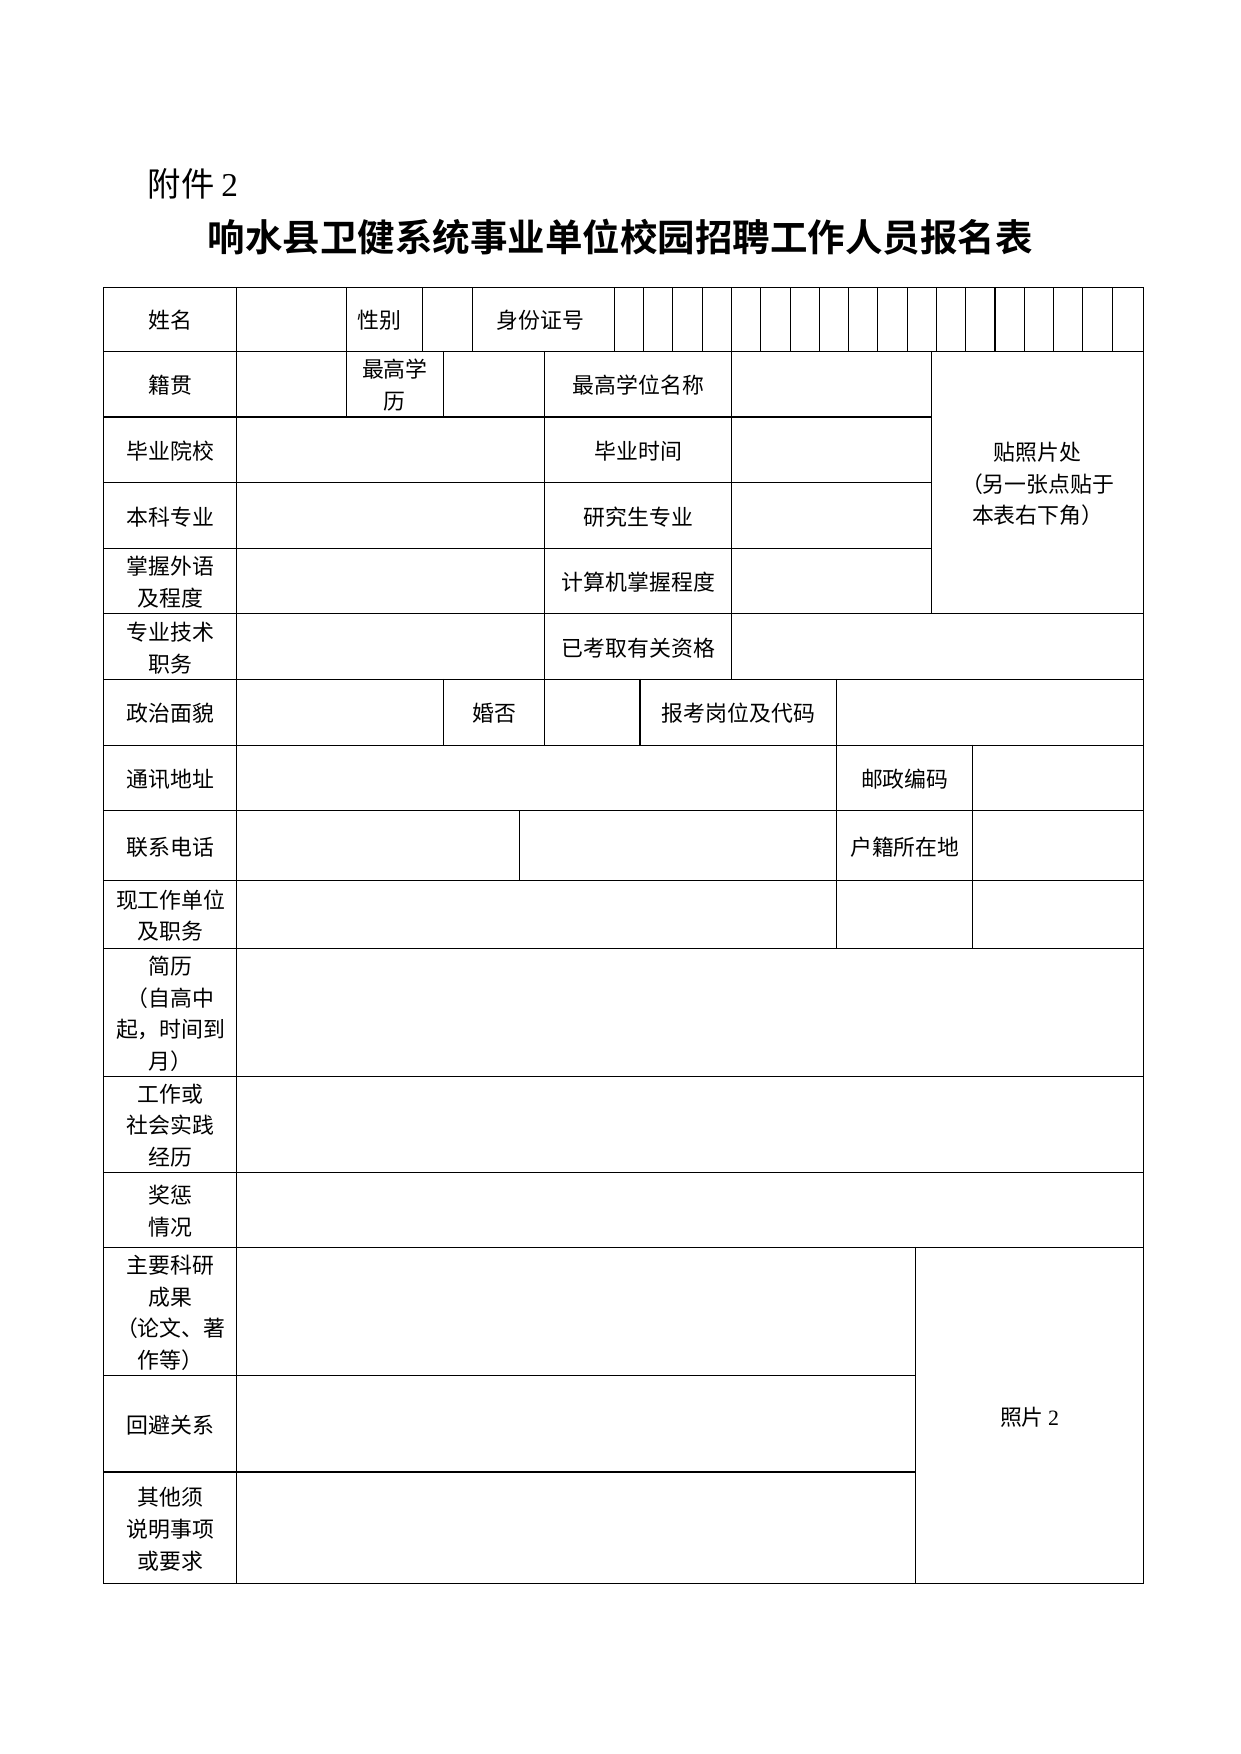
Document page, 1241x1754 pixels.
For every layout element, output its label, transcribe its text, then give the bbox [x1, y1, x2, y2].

table_header 身份证号 [473, 288, 614, 351]
table_cell 贴照片处 （另一张点贴于 本表右下角） [932, 352, 1143, 613]
table_cell [237, 418, 544, 482]
table_cell 最高学位名称 [545, 352, 731, 416]
table_cell [237, 352, 346, 416]
table_cell [444, 352, 544, 416]
table_cell 通讯地址 [104, 746, 236, 810]
table_header [966, 288, 994, 351]
table_cell 简历 （自高中起，时间到月） [104, 949, 236, 1076]
table_cell 毕业时间 [545, 418, 731, 482]
table_cell [237, 483, 544, 548]
table_header [937, 288, 965, 351]
table_cell 其他须 说明事项 或要求 [104, 1473, 236, 1583]
table_header [644, 288, 672, 351]
table_header [820, 288, 848, 351]
text 响水县卫健系统事业单位校园招聘工作人员报名表 [148, 208, 1092, 262]
table_cell 工作或 社会实践 经历 [104, 1077, 236, 1172]
table_header [878, 288, 907, 351]
table_cell 本科专业 [104, 483, 236, 548]
table_header [615, 288, 643, 351]
table_cell 主要科研 成果 （论文、著作等） [104, 1248, 236, 1374]
table_cell 专业技术 职务 [104, 614, 236, 679]
table_header [849, 288, 877, 351]
table_cell [237, 1376, 915, 1471]
table_cell 照片2 [916, 1248, 1143, 1583]
table_header [761, 288, 790, 351]
table_cell [837, 680, 1143, 744]
table_header [1025, 288, 1053, 351]
table_cell [837, 881, 972, 948]
table_cell [237, 746, 836, 810]
table_cell 现工作单位及职务 [104, 881, 236, 948]
table_cell [237, 614, 544, 679]
table_cell 籍贯 [104, 352, 236, 416]
table_header [673, 288, 702, 351]
table_cell [732, 418, 931, 482]
table_header [732, 288, 760, 351]
table_cell 计算机掌握程度 [545, 549, 731, 613]
table_header 性别 [347, 288, 422, 351]
table_header [237, 288, 346, 351]
table_cell 研究生专业 [545, 483, 731, 548]
table_cell [237, 881, 836, 948]
table_header [423, 288, 472, 351]
table_cell [732, 549, 931, 613]
table_cell [237, 1473, 915, 1583]
table_header 姓名 [104, 288, 236, 351]
table_header [908, 288, 936, 351]
table_cell 邮政编码 [837, 746, 972, 810]
table_header [1113, 288, 1143, 351]
table_header [996, 288, 1024, 351]
table_cell [237, 1248, 915, 1374]
table_cell [973, 811, 1143, 880]
table_cell [237, 549, 544, 613]
table_cell [732, 614, 1143, 679]
table_cell 回避关系 [104, 1376, 236, 1471]
text 附件2 [148, 153, 1092, 208]
table_cell [520, 811, 836, 880]
table_cell [237, 1077, 1143, 1172]
table_header [1083, 288, 1112, 351]
table_header [703, 288, 731, 351]
table_cell 奖惩 情况 [104, 1173, 236, 1247]
table_cell [973, 881, 1143, 948]
table_cell [732, 352, 931, 416]
table_cell [237, 1173, 1143, 1247]
table_cell 政治面貌 [104, 680, 236, 744]
table_cell 已考取有关资格 [545, 614, 731, 679]
table_cell 掌握外语 及程度 [104, 549, 236, 613]
table_cell [545, 680, 639, 744]
table_header [1054, 288, 1082, 351]
table_cell [237, 811, 519, 880]
table_cell 最高学历 [347, 352, 443, 416]
table_cell [237, 949, 1143, 1076]
table_cell 报考岗位及代码 [641, 680, 836, 744]
table_header [791, 288, 819, 351]
table_cell [973, 746, 1143, 810]
table_cell 毕业院校 [104, 418, 236, 482]
table_cell 婚否 [444, 680, 544, 744]
table_cell 户籍所在地 [837, 811, 972, 880]
table_cell 联系电话 [104, 811, 236, 880]
table_cell [237, 680, 443, 744]
table_cell [732, 483, 931, 548]
